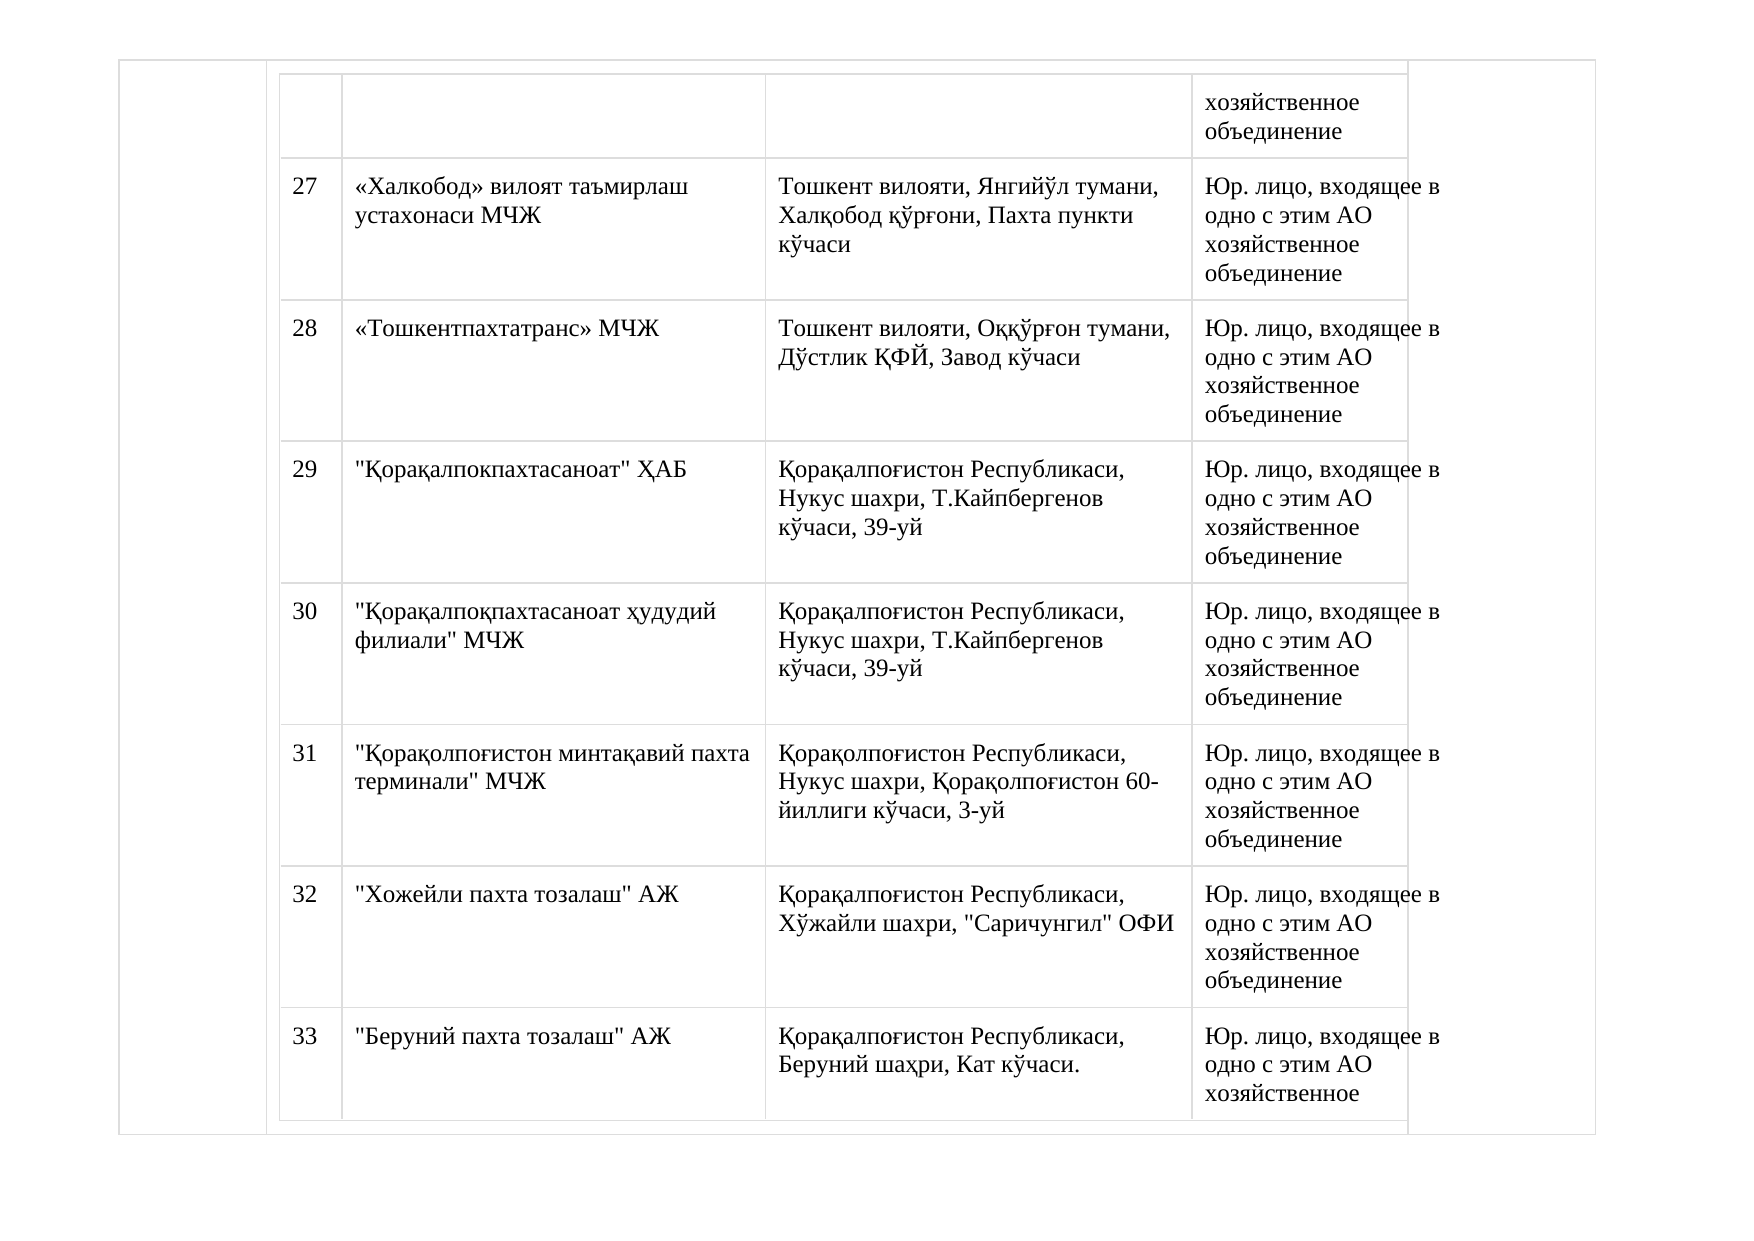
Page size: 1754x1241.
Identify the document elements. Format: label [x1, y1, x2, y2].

table_cell [1409, 61, 1595, 1133]
table_cell [267, 61, 1407, 1133]
